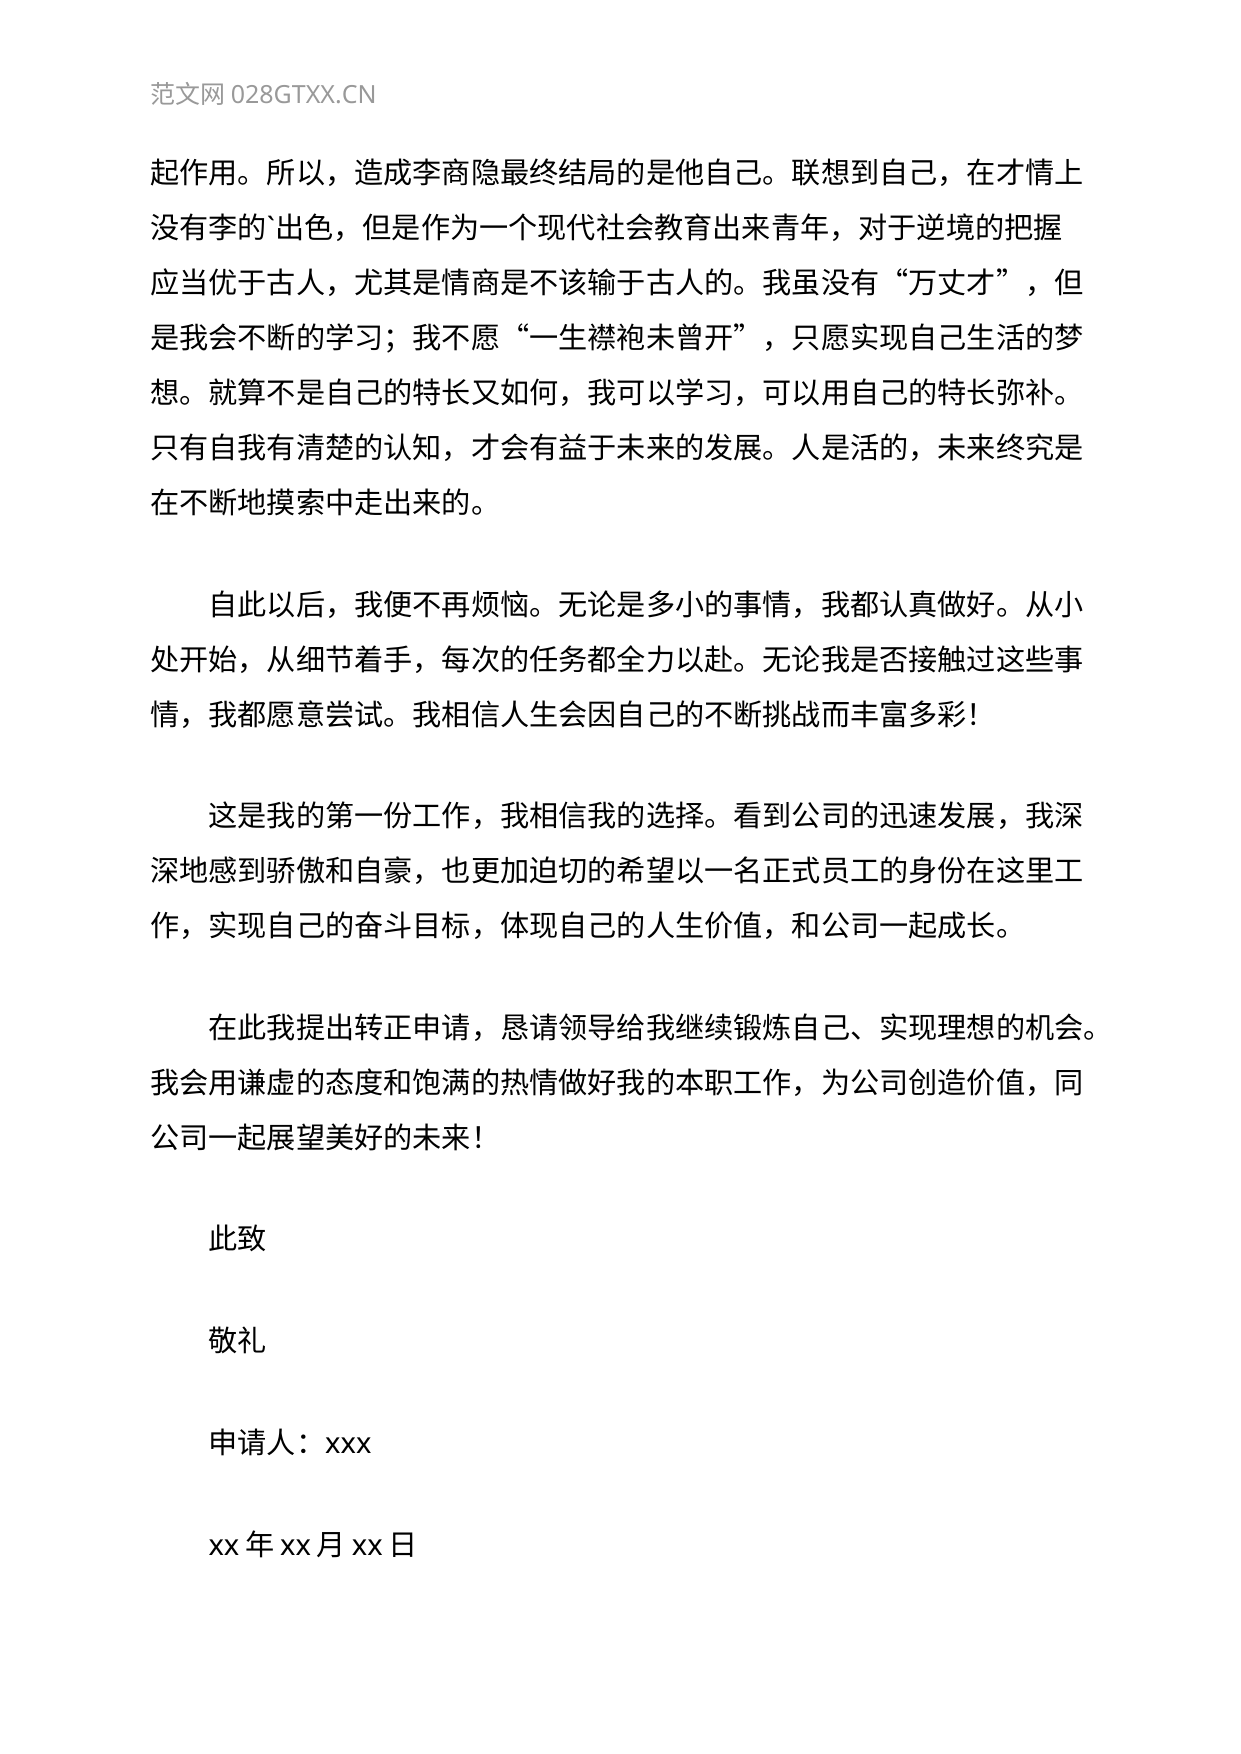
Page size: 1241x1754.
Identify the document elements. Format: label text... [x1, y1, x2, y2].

text 此致 [150, 1216, 1090, 1258]
text 在此我提出转正申请，恳请领导给我继续锻炼自己、实现理想的机会。我会用谦虚的态度和饱满的热情做好我的本职工作，为公司创造价值，同公司一起展望美好的未来！ [150, 1004, 1090, 1156]
text 申请人：xxx [150, 1419, 1090, 1462]
text xx年xx月xx日 [150, 1521, 1090, 1564]
text 这是我的第一份工作，我相信我的选择。看到公司的迅速发展，我深深地感到骄傲和自豪，也更加迫切的希望以一名正式员工的身份在这里工作，实现自己的奋斗目标，体现自己的人生价值，和公司一起成长。 [150, 793, 1090, 945]
text 自此以后，我便不再烦恼。无论是多小的事情，我都认真做好。从小处开始，从细节着手，每次的任务都全力以赴。无论我是否接触过这些事情，我都愿意尝试。我相信人生会因自己的不断挑战而丰富多彩！ [150, 581, 1090, 733]
text 敬礼 [150, 1318, 1090, 1360]
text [150, 150, 1090, 522]
